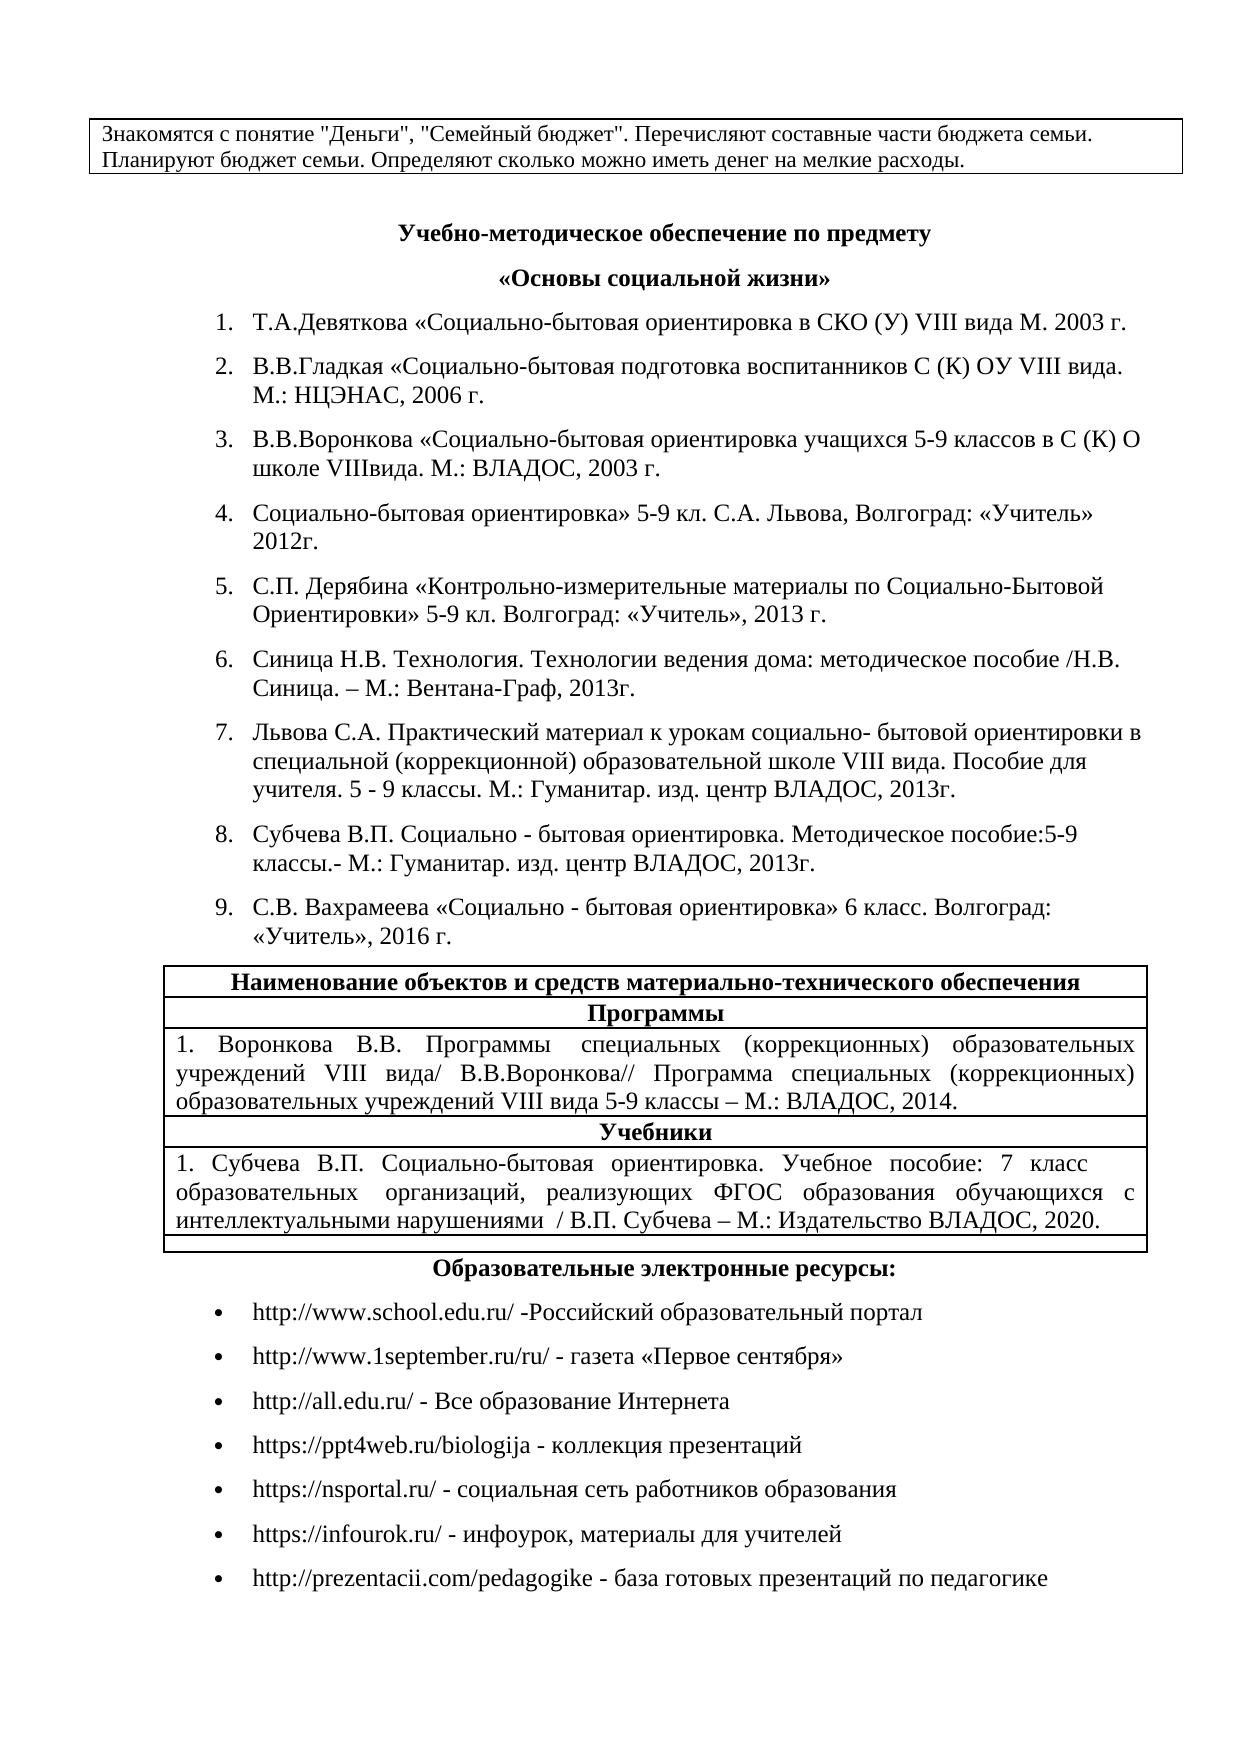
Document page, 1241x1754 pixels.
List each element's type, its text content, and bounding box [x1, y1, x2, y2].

list https://nsportal.ru/ - социальная сеть работников образования [215, 1474, 1152, 1503]
text «Основы социальной жизни» [177, 263, 1152, 291]
table_cell 1. Субчева В.П. Социально-бытовая ориентировка. Учебное пособие: 7 класс образовательных организаций, реализующих ФГОС образования обучающихся с интеллектуальными нарушениями / В.П. Субчева – М.: Издательство ВЛАДОС, 2020. [165, 1148, 1146, 1234]
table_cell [90, 120, 1182, 172]
table_cell 1. Воронкова В.В. Программы специальных (коррекционных) образовательных учреждений VIII вида/ В.В.Воронкова// Программа специальных (коррекционных) образовательных учреждений VIII вида 5-9 классы – М.: ВЛАДОС, 2014. [165, 1029, 1146, 1115]
list https://ppt4web.ru/biologija - коллекция презентаций [215, 1430, 1152, 1459]
list В.В.Воронкова «Социально-бытовая ориентировка учащихся 5-9 классов в С (К) О школе VIIIвида. М.: ВЛАДОС, 2003 г. [215, 424, 1152, 482]
text Учебно-методическое обеспечение по предмету [177, 218, 1152, 247]
table_cell Учебники [165, 1117, 1146, 1146]
list https://infourok.ru/ - инфоурок, материалы для учителей [215, 1519, 1152, 1548]
table_cell [165, 1236, 1146, 1251]
text Образовательные электронные ресурсы: [177, 1253, 1152, 1281]
list Львова С.А. Практический материал к урокам социально- бытовой ориентировки в специальной (коррекционной) образовательной школе VIII вида. Пособие для учителя. 5 - 9 классы. М.: Гуманитар. изд. центр ВЛАДОС, 2013г. [215, 717, 1152, 803]
list Т.А.Девяткова «Социально-бытовая ориентировка в СКО (У) VIII вида М. 2003 г. [215, 307, 1152, 336]
table_cell Программы [165, 998, 1146, 1027]
list Социально-бытовая ориентировка» 5-9 кл. С.А. Львова, Волгоград: «Учитель» 2012г. [215, 498, 1152, 555]
list С.П. Дерябина «Контрольно-измерительные материалы по Социально-Бытовой Ориентировки» 5-9 кл. Волгоград: «Учитель», 2013 г. [215, 571, 1152, 628]
list http://www.school.edu.ru/ -Российский образовательный портал [215, 1297, 1152, 1326]
list Субчева В.П. Социально - бытовая ориентировка. Методическое пособие:5-9 классы.- М.: Гуманитар. изд. центр ВЛАДОС, 2013г. [215, 819, 1152, 876]
list http://all.edu.ru/ - Все образование Интернета [215, 1386, 1152, 1414]
table_header Наименование объектов и средств материально-технического обеспечения [165, 967, 1146, 996]
list В.В.Гладкая «Социально-бытовая подготовка воспитанников С (К) ОУ VIII вида. М.: НЦЭНАС, 2006 г. [215, 351, 1152, 409]
list http://www.1september.ru/ru/ - газета «Первое сентября» [215, 1341, 1152, 1370]
list http://prezentacii.com/pedagogike - база готовых презентаций по педагогике [215, 1563, 1152, 1592]
list Синица Н.В. Технология. Технологии ведения дома: методическое пособие /Н.В. Синица. – М.: Вентана-Граф, 2013г. [215, 644, 1152, 701]
list С.В. Вахрамеева «Социально - бытовая ориентировка» 6 класс. Волгоград: «Учитель», 2016 г. [215, 892, 1152, 949]
